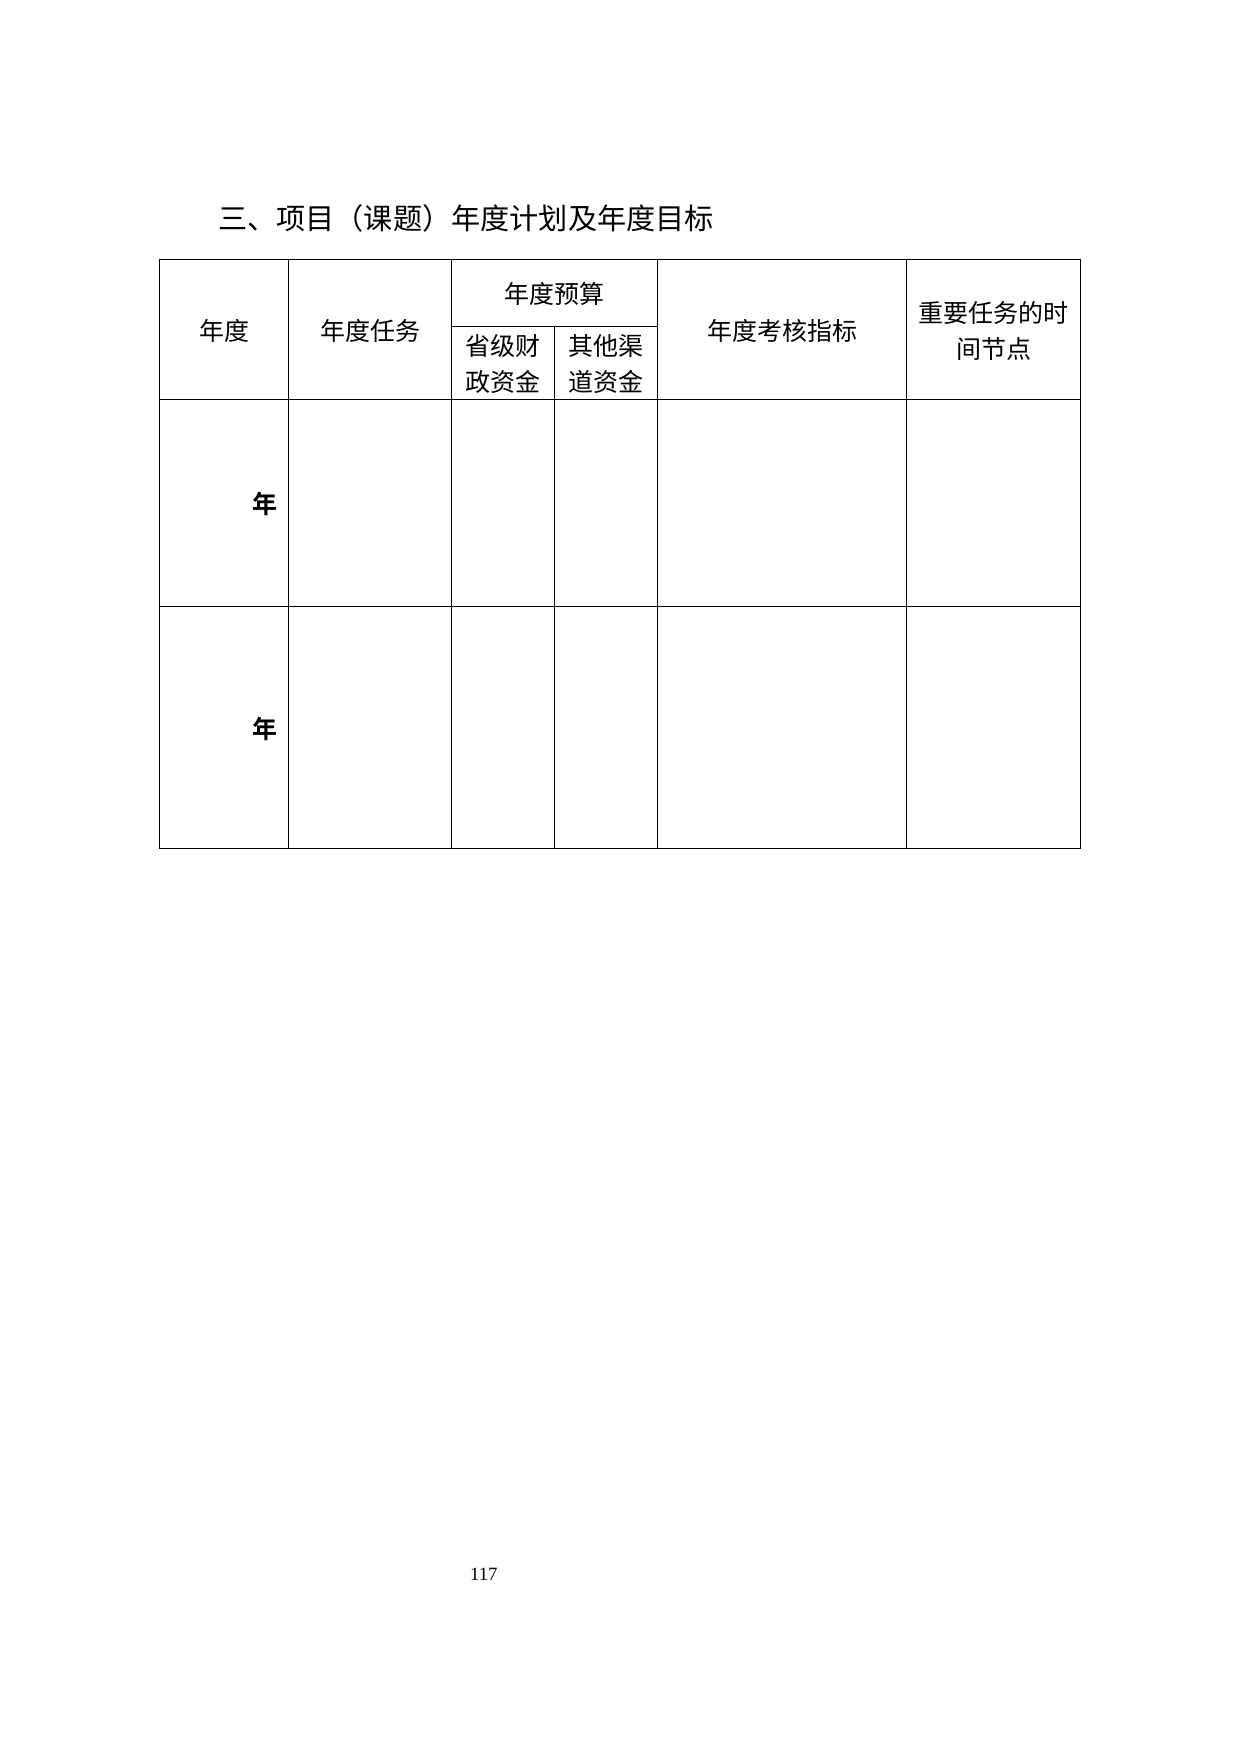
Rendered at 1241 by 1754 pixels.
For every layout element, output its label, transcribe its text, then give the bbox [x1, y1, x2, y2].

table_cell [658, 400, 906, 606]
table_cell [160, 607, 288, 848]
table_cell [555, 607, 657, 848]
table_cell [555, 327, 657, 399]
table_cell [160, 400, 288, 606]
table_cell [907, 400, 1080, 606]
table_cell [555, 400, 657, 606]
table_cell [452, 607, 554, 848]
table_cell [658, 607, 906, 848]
text 三、项目（课题）年度计划及年度目标 [159, 195, 1081, 237]
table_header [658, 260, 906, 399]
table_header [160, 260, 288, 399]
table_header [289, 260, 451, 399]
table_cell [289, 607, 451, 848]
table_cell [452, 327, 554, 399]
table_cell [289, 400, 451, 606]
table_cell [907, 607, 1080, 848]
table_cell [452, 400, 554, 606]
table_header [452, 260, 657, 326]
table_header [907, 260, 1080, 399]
